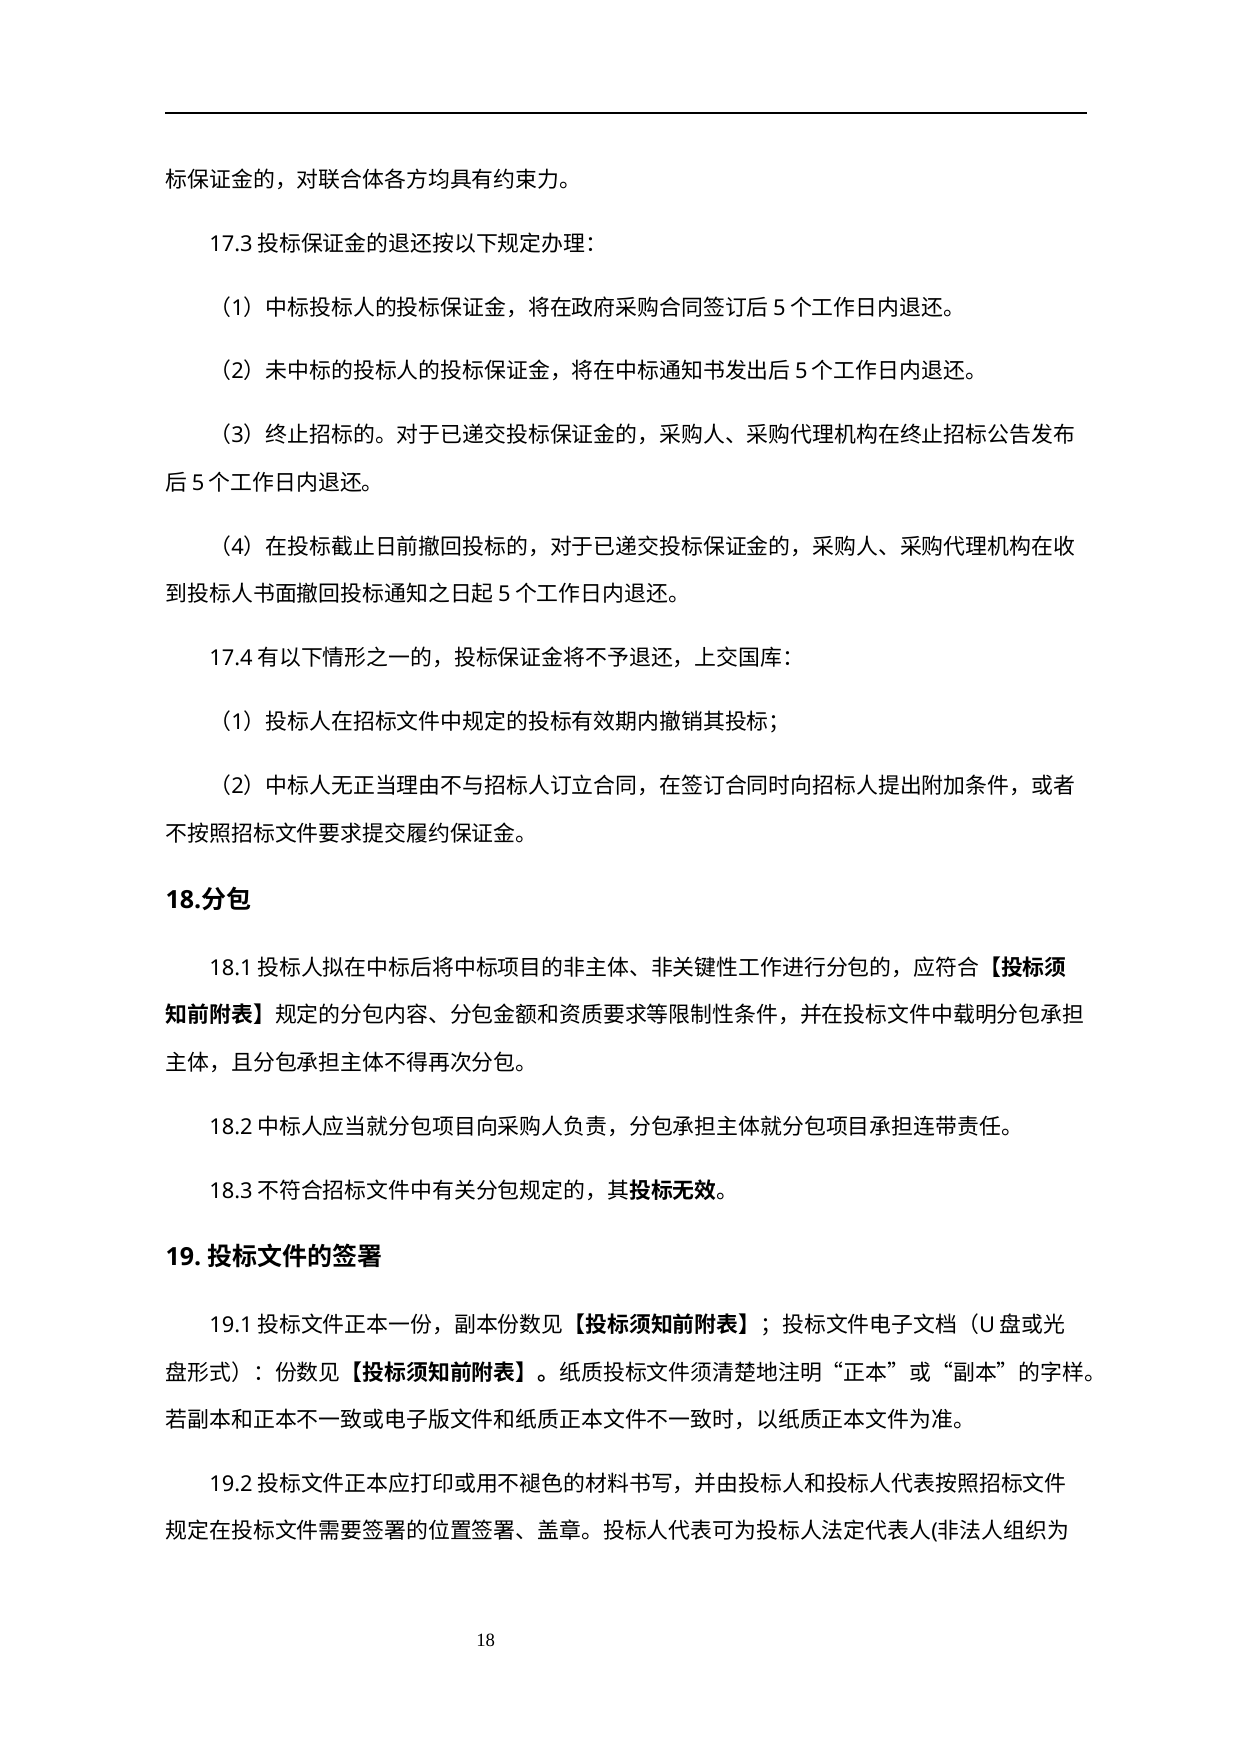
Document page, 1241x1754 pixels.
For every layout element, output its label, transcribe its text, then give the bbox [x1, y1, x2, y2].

text 19. 投标文件的签署 [165, 1236, 1087, 1273]
text 18.1投标人拟在中标后将中标项目的非主体、非关键性工作进行分包的，应符合【投标须知前附表】规定的分包内容、分包金额和资质要求等限制性条件，并在投标文件中载明分包承担主体，且分包承担主体不得再次分包。 [165, 950, 1087, 1077]
text （3）终止招标的。对于已递交投标保证金的，采购人、采购代理机构在终止招标公告发布后5个工作日内退还。 [165, 417, 1087, 497]
text 18.分包 [165, 879, 1087, 916]
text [165, 1466, 1087, 1545]
text 17.4有以下情形之一的，投标保证金将不予退还，上交国库： [165, 640, 1087, 672]
text （2）中标人无正当理由不与招标人订立合同，在签订合同时向招标人提出附加条件，或者不按照招标文件要求提交履约保证金。 [165, 768, 1087, 847]
text 19.1投标文件正本一份，副本份数见【投标须知前附表】；投标文件电子文档（U盘或光盘形式）：份数见【投标须知前附表】。纸质投标文件须清楚地注明“正本”或“副本”的字样。若副本和正本不一致或电子版文件和纸质正本文件不一致时，以纸质正本文件为准。 [165, 1307, 1087, 1434]
text 18.3不符合招标文件中有关分包规定的，其投标无效。 [165, 1173, 1087, 1204]
text 18.2中标人应当就分包项目向采购人负责，分包承担主体就分包项目承担连带责任。 [165, 1109, 1087, 1141]
text 17.3投标保证金的退还按以下规定办理： [165, 226, 1087, 257]
text （1）投标人在招标文件中规定的投标有效期内撤销其投标； [165, 704, 1087, 736]
text （2）未中标的投标人的投标保证金，将在中标通知书发出后5个工作日内退还。 [165, 353, 1087, 385]
text （4）在投标截止日前撤回投标的，对于已递交投标保证金的，采购人、采购代理机构在收到投标人书面撤回投标通知之日起5个工作日内退还。 [165, 529, 1087, 608]
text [165, 162, 1087, 194]
text （1）中标投标人的投标保证金，将在政府采购合同签订后5个工作日内退还。 [165, 289, 1087, 321]
